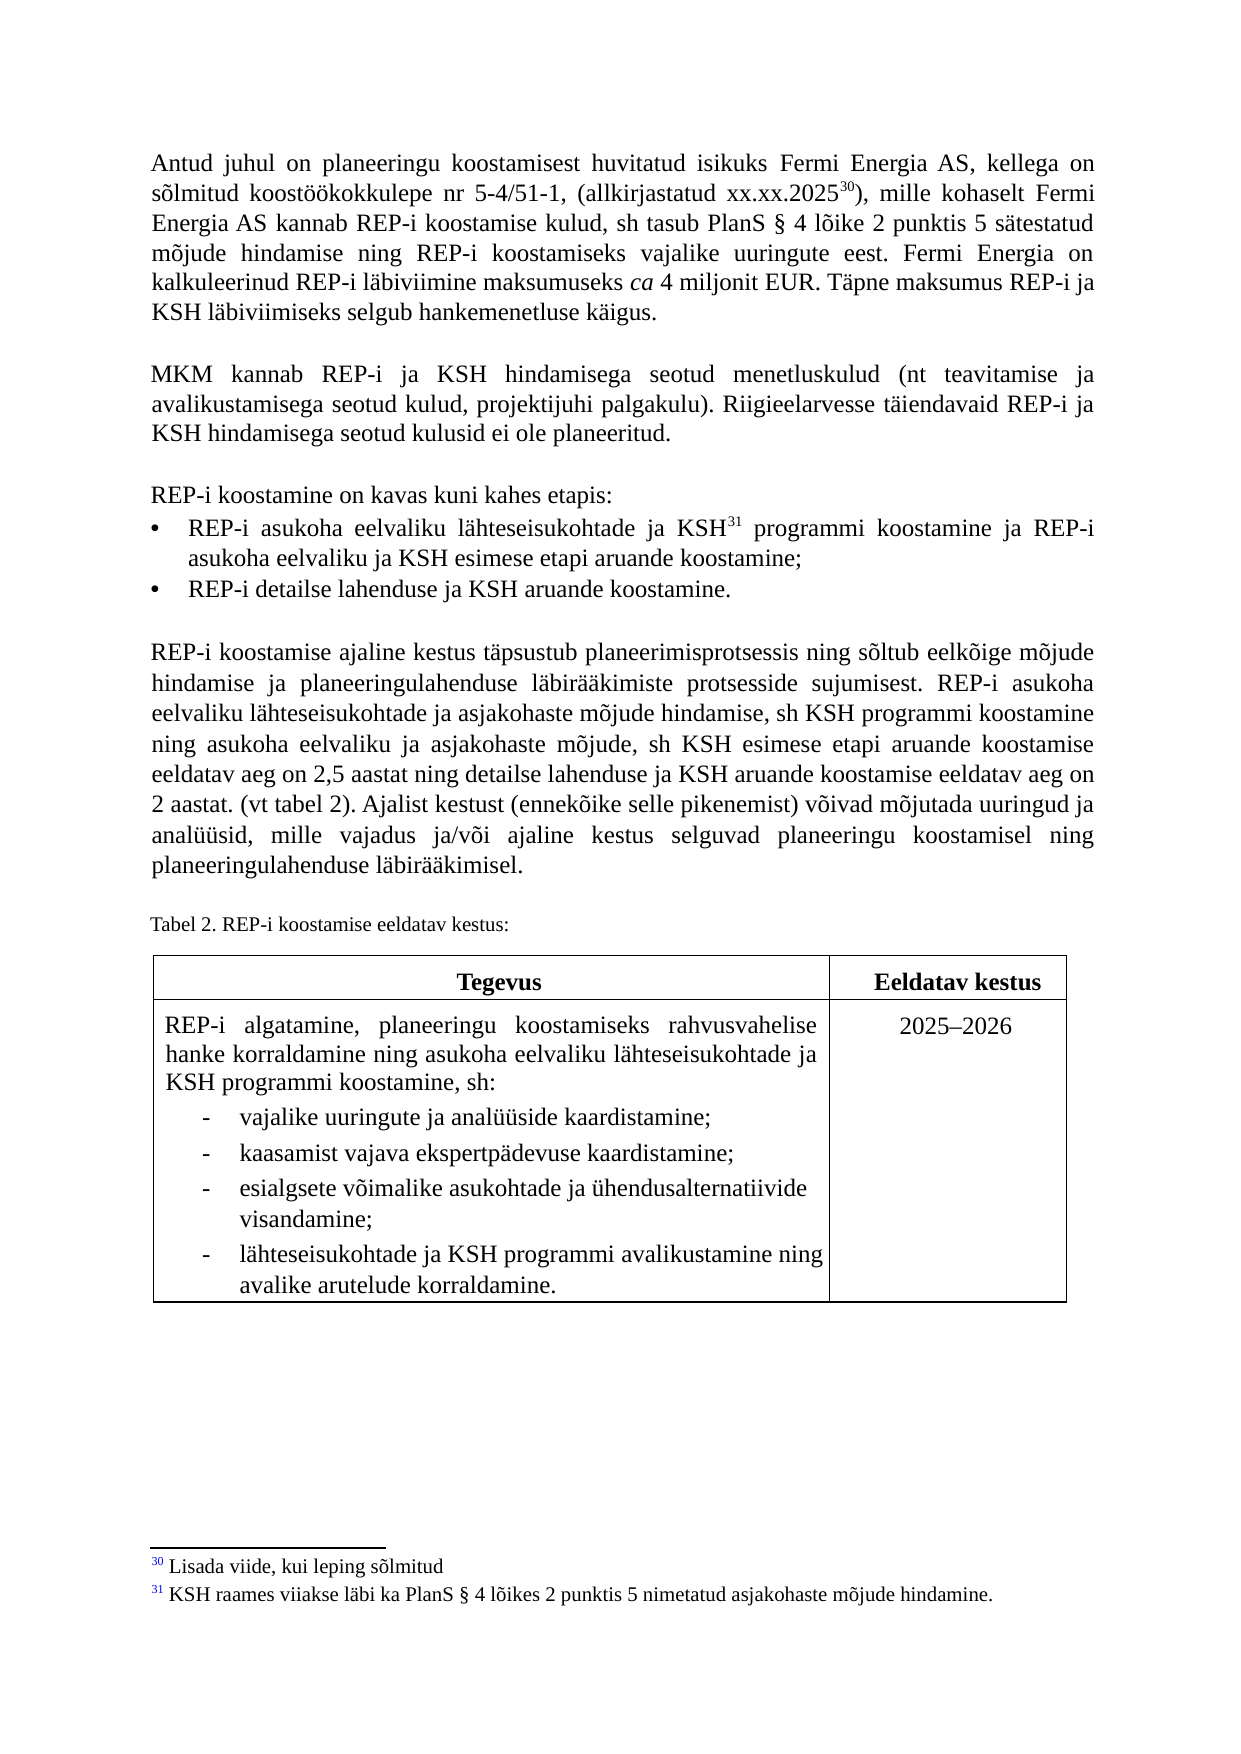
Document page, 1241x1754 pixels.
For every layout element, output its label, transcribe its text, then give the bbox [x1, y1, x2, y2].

list REP-i detailse lahenduse ja KSH aruande koostamine. [150, 574, 1095, 603]
table_header Tegevus [154, 956, 829, 998]
text Antud juhul on planeeringu koostamisest huvitatud isikuks Fermi Energia AS, kellega on sõlmitud koostöökokkulepe nr 5-4/51-1, (allkirjastatud xx.xx.2025), mille kohaselt Fermi Energia AS kannab REP-i koostamise kulud, sh tasub PlanS § 4 lõike 2 punktis 5 sätestatud mõjude hindamise ning REP-i koostamiseks vajalike uuringute eest. Fermi Energia on kalkuleerinud REP-i läbiviimine maksumuseks ca 4 miljonit EUR. Täpne maksumus REP-i ja KSH läbiviimiseks selgub hankemenetluse käigus. [150, 148, 1095, 326]
text Tabel 2. REP-i koostamise eeldatav kestus: [150, 912, 1095, 936]
table_header Eeldatav kestus [830, 956, 1066, 998]
text REP-i koostamise ajaline kestus täpsustub planeerimisprotsessis ning sõltub eelkõige mõjude hindamise ja planeeringulahenduse läbirääkimiste protsesside sujumisest. REP-i asukoha eelvaliku lähteseisukohtade ja asjakohaste mõjude hindamise, sh KSH programmi koostamine ning asukoha eelvaliku ja asjakohaste mõjude, sh KSH esimese etapi aruande koostamise eeldatav aeg on 2,5 aastat ning detailse lahenduse ja KSH aruande koostamise eeldatav aeg on 2 aastat. (vt tabel 2). Ajalist kestust (ennekõike selle pikenemist) võivad mõjutada uuringud ja analüüsid, mille vajadus ja/või ajaline kestus selguvad planeeringu koostamisel ning planeeringulahenduse läbirääkimisel. [150, 637, 1095, 879]
list REP-i asukoha eelvaliku lähteseisukohtade ja KSH programmi koostamine ja REP-i asukoha eelvaliku ja KSH esimese etapi aruande koostamine; [150, 513, 1095, 572]
table_cell REP-i algatamine, planeeringu koostamiseks rahvusvahelise hanke korraldamine ning asukoha eelvaliku lähteseisukohtade ja KSH programmi koostamine, sh: vajalike uuringute ja analüüside kaardistamine; kaasamist vajava ekspertpädevuse kaardistamine; esialgsete võimalike asukohtade ja ühendusalternatiivide visandamine; lähteseisukohtade ja KSH programmi avalikustamine ning avalike arutelude korraldamine. [154, 1000, 829, 1301]
text MKM kannab REP-i ja KSH hindamisega seotud menetluskulud (nt teavitamise ja avalikustamisega seotud kulud, projektijuhi palgakulu). Riigieelarvesse täiendavaid REP-i ja KSH hindamisega seotud kulusid ei ole planeeritud. [150, 359, 1095, 447]
table_cell 2025–2026 [830, 1000, 1066, 1301]
text REP-i koostamine on kavas kuni kahes etapis: [150, 480, 1095, 509]
